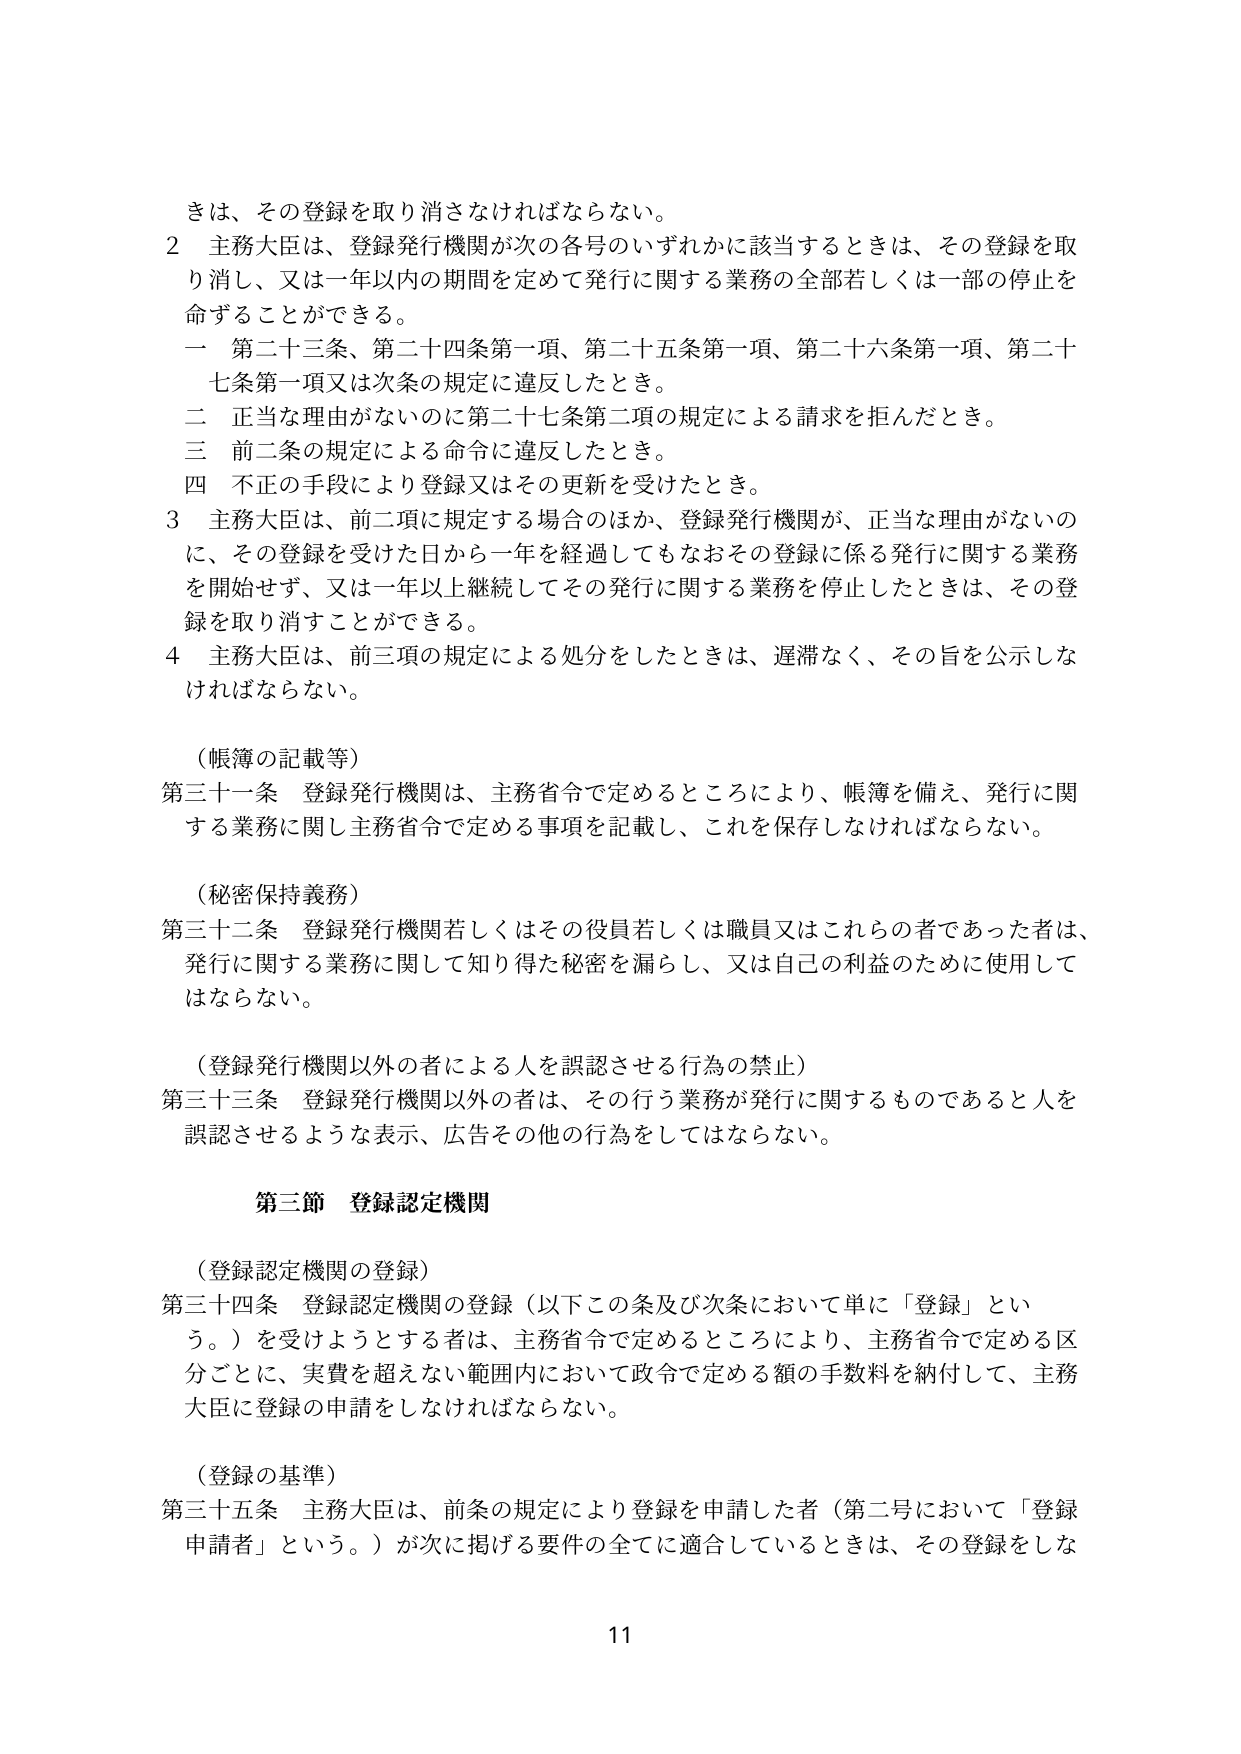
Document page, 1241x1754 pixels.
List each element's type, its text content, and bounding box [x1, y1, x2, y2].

text 第三十二条 登録発行機関若しくはその役員若しくは職員又はこれらの者であった者は、発行に関する業務に関して知り得た秘密を漏らし、又は自己の利益のために使用してはならない。 [161, 911, 1079, 1014]
text ３ 主務大臣は、前二項に規定する場合のほか、登録発行機関が、正当な理由がないのに、その登録を受けた日から一年を経過してもなおその登録に係る発行に関する業務を開始せず、又は一年以上継続してその発行に関する業務を停止したときは、その登録を取り消すことができる。 [161, 501, 1079, 638]
text 第三十三条 登録発行機関以外の者は、その行う業務が発行に関するものであると人を誤認させるような表示、広告その他の行為をしてはならない。 [161, 1082, 1079, 1150]
text 第三節 登録認定機関 [253, 1184, 1079, 1219]
text 第三十一条 登録発行機関は、主務省令で定めるところにより、帳簿を備え、発行に関する業務に関し主務省令で定める事項を記載し、これを保存しなければならない。 [161, 774, 1079, 843]
text 四 不正の手段により登録又はその更新を受けたとき。 [184, 467, 1079, 501]
text ２ 主務大臣は、登録発行機関が次の各号のいずれかに該当するときは、その登録を取り消し、又は一年以内の期間を定めて発行に関する業務の全部若しくは一部の停止を命ずることができる。 [161, 228, 1079, 330]
text 一 第二十三条、第二十四条第一項、第二十五条第一項、第二十六条第一項、第二十七条第一項又は次条の規定に違反したとき。 [184, 330, 1079, 399]
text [161, 194, 1079, 228]
text （登録発行機関以外の者による人を誤認させる行為の禁止） [184, 1048, 1079, 1082]
text （帳簿の記載等） [184, 740, 1079, 774]
text 二 正当な理由がないのに第二十七条第二項の規定による請求を拒んだとき。 [184, 399, 1079, 433]
text （秘密保持義務） [184, 877, 1079, 911]
text （登録の基準） [184, 1458, 1079, 1492]
text （登録認定機関の登録） [184, 1253, 1079, 1287]
text 第三十四条 登録認定機関の登録（以下この条及び次条において単に「登録」という。）を受けようとする者は、主務省令で定めるところにより、主務省令で定める区分ごとに、実費を超えない範囲内において政令で定める額の手数料を納付して、主務大臣に登録の申請をしなければならない。 [161, 1287, 1079, 1424]
text ４ 主務大臣は、前三項の規定による処分をしたときは、遅滞なく、その旨を公示しなければならない。 [161, 638, 1079, 706]
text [161, 1492, 1079, 1560]
text 三 前二条の規定による命令に違反したとき。 [184, 433, 1079, 467]
